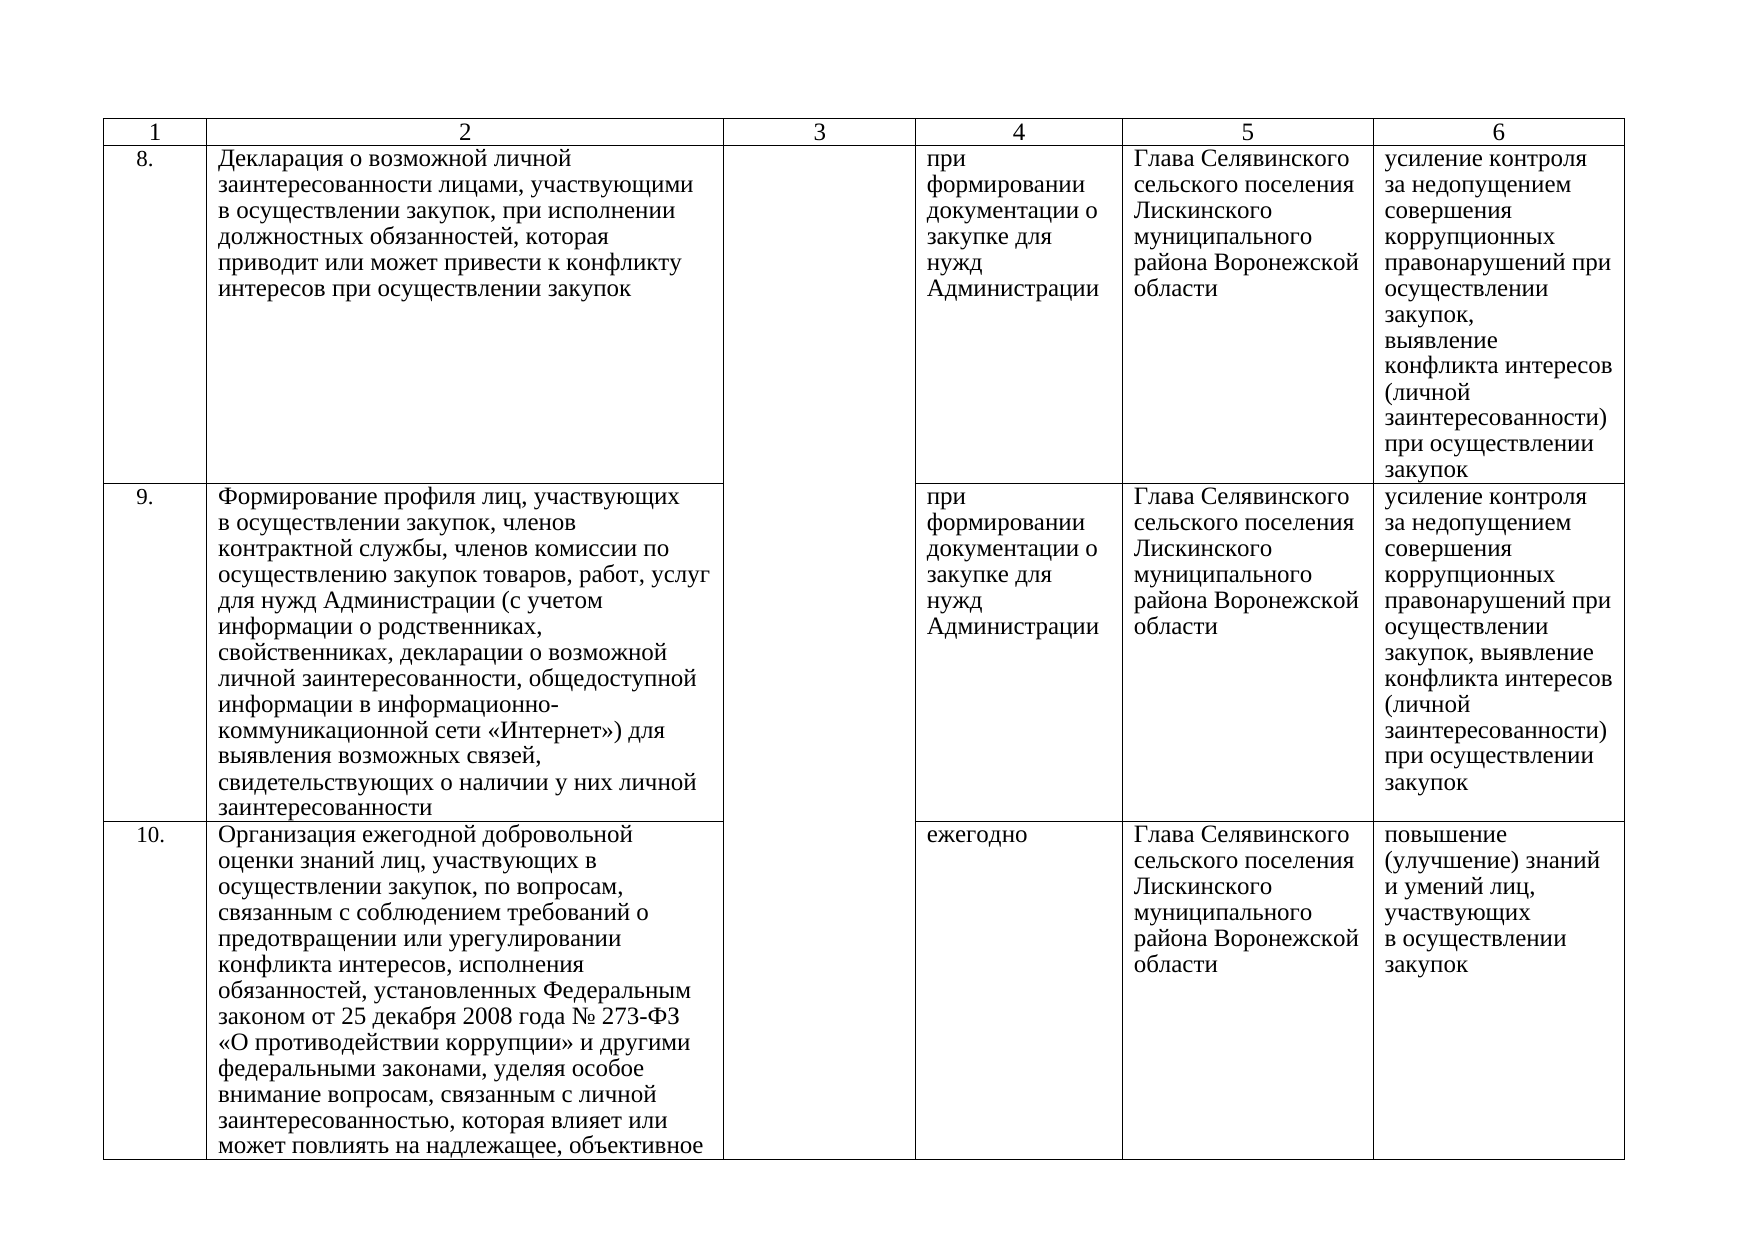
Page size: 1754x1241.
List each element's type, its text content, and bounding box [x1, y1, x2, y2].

table_cell [104, 484, 206, 821]
table_header 5 [1123, 119, 1373, 145]
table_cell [207, 822, 723, 1159]
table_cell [1374, 822, 1624, 1159]
table_cell [104, 822, 206, 1159]
table_header 4 [916, 119, 1122, 145]
table_cell Глава Селявинского сельского поселения Лискинского муниципального района Воронежской области [1123, 484, 1373, 821]
table_cell усиление контроля за недопущением совершения коррупционных правонарушений при осуществлении закупок, выявление конфликта интересов (личной заинтересованности) при осуществлении закупок [1374, 484, 1624, 821]
table_cell ежегодно [916, 822, 1122, 1159]
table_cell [916, 146, 1122, 483]
table_cell усиление контроля за недопущением совершения коррупционных правонарушений при осуществлении закупок, выявление конфликта интересов (личной заинтересованности) при осуществлении закупок [1374, 146, 1624, 483]
table_header 6 [1374, 119, 1624, 145]
table_cell Формирование профиля лиц, участвующих в осуществлении закупок, членов контрактной службы, членов комиссии по осуществлению закупок товаров, работ, услуг для нужд Администрации (с учетом информации о родственниках, свойственниках, декларации о возможной личной заинтересованности, общедоступной информации в информационно-коммуникационной сети «Интернет») для выявления возможных связей, свидетельствующих о наличии у них личной заинтересованности [207, 484, 723, 821]
table_header 1 [104, 119, 206, 145]
table_header 3 [724, 119, 915, 145]
table_cell при формировании документации о закупке для нужд Администрации [916, 484, 1122, 821]
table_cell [1123, 146, 1373, 483]
table_header 2 [207, 119, 723, 145]
table_cell Декларация о возможной личной заинтересованности лицами, участвующими в осуществлении закупок, при исполнении должностных обязанностей, которая приводит или может привести к конфликту интересов при осуществлении закупок [207, 146, 723, 483]
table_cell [1123, 822, 1373, 1159]
table_cell [104, 146, 206, 483]
